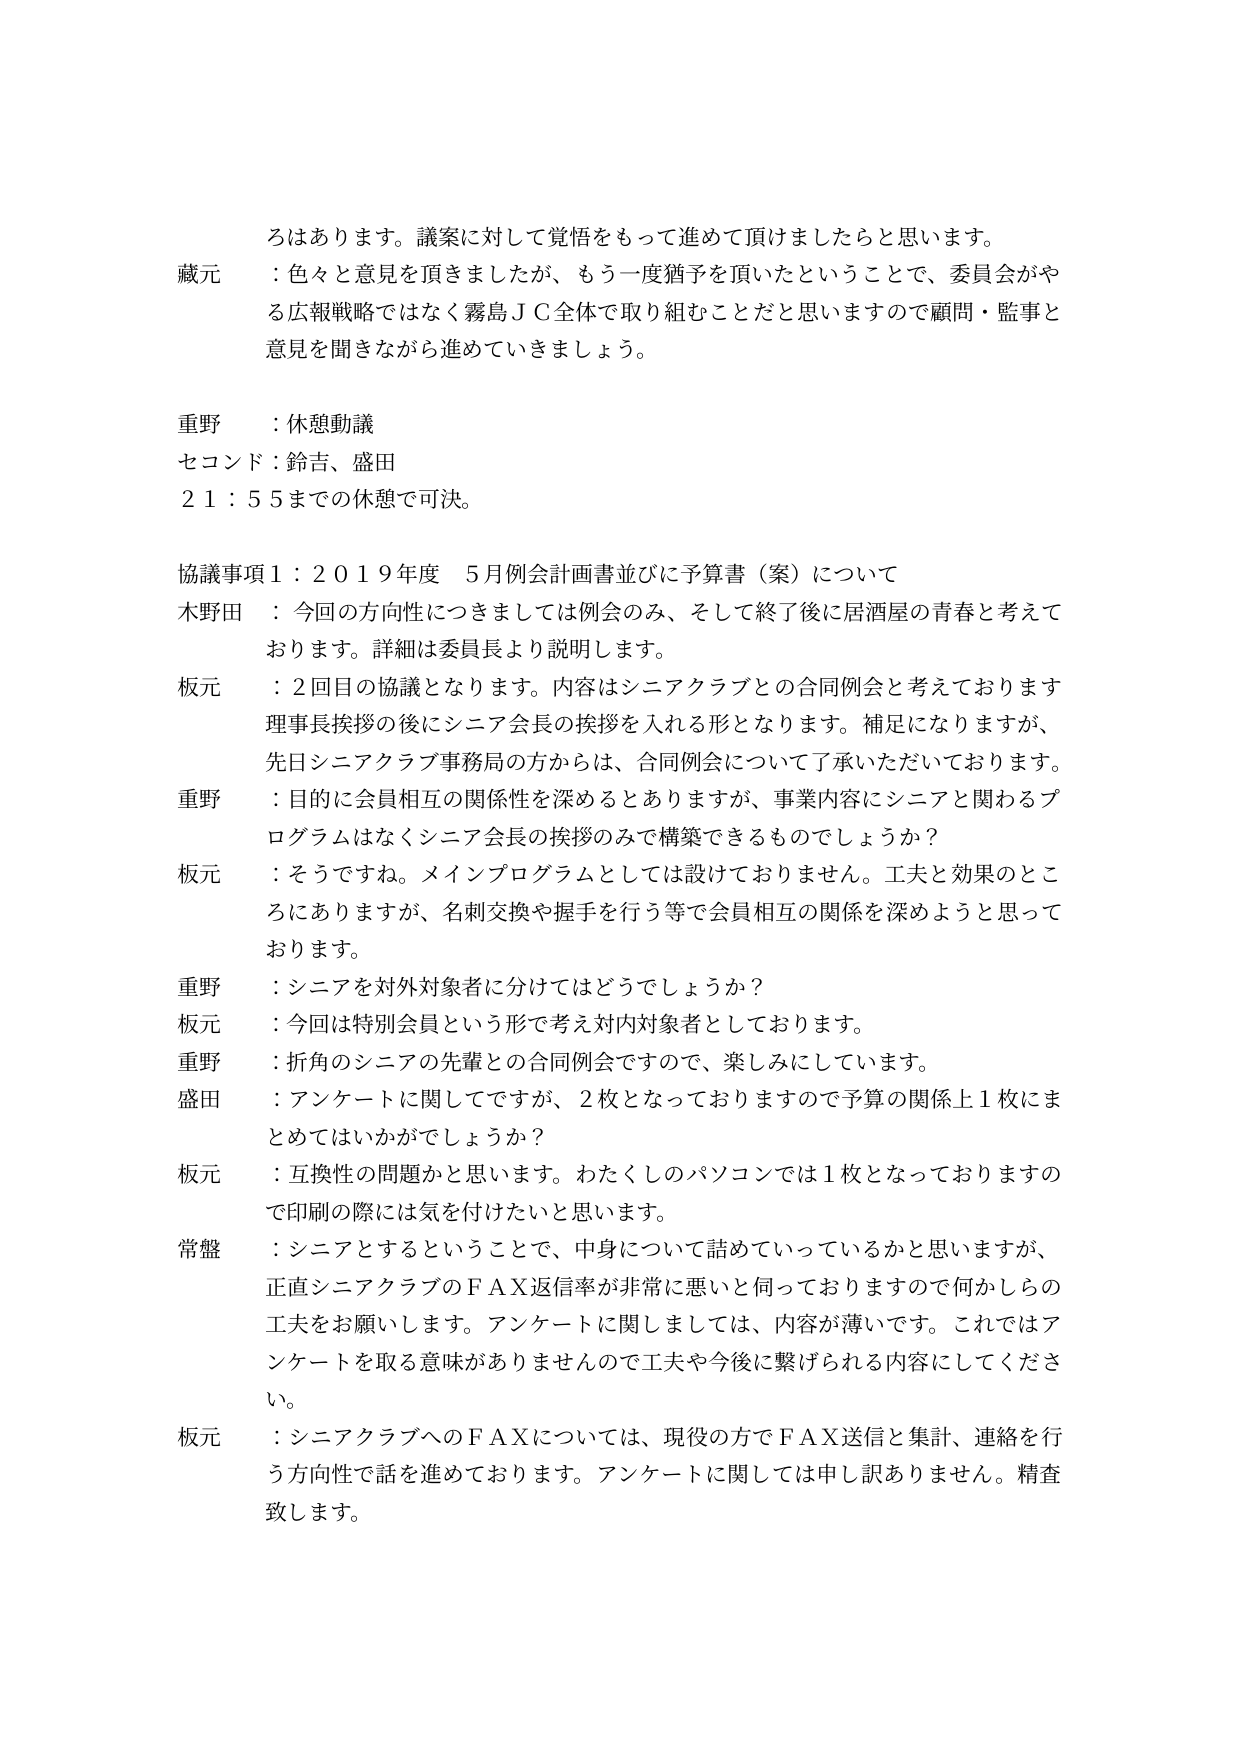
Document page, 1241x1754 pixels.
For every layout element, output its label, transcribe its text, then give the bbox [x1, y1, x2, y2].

text 藏元 ：色々と意見を頂きましたが、もう一度猶予を頂いたということで、委員会がやる広報戦略ではなく霧島ＪＣ全体で取り組むことだと思いますので顧問・監事と意見を聞きながら進めていきましょう。 [177, 254, 1063, 367]
text 板元 ：２回目の協議となります。内容はシニアクラブとの合同例会と考えております。理事長挨拶の後にシニア会長の挨拶を入れる形となります。補足になりますが、先日シニアクラブ事務局の方からは、合同例会について了承いただいております。 [177, 667, 1063, 779]
text 常盤 ：シニアとするということで、中身について詰めていっているかと思いますが、正直シニアクラブのＦＡＸ返信率が非常に悪いと伺っておりますので何かしらの工夫をお願いします。アンケートに関しましては、内容が薄いです。これではアンケートを取る意味がありませんので工夫や今後に繋げられる内容にしてください。 [177, 1229, 1063, 1417]
text 重野 ：休憩動議 [177, 404, 1063, 442]
text 板元 ：そうですね。メインプログラムとしては設けておりません。工夫と効果のところにありますが、名刺交換や握手を行う等で会員相互の関係を深めようと思っております。 [177, 854, 1063, 967]
text 盛田 ：アンケートに関してですが、２枚となっておりますので予算の関係上１枚にまとめてはいかがでしょうか？ [177, 1079, 1063, 1154]
text 協議事項１：２０１９年度 ５月例会計画書並びに予算書（案）について [177, 554, 1063, 592]
text 木野田 ： 今回の方向性につきましては例会のみ、そして終了後に居酒屋の青春と考えております。詳細は委員長より説明します。 [177, 592, 1063, 667]
text 板元 ：今回は特別会員という形で考え対内対象者としております。 [177, 1004, 1063, 1042]
text ２１：５５までの休憩で可決。 [177, 479, 1063, 517]
text 板元 ：互換性の問題かと思います。わたくしのパソコンでは１枚となっておりますので印刷の際には気を付けたいと思います。 [177, 1154, 1063, 1229]
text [177, 217, 1063, 254]
text 重野 ：目的に会員相互の関係性を深めるとありますが、事業内容にシニアと関わるプログラムはなくシニア会長の挨拶のみで構築できるものでしょうか？ [177, 779, 1063, 854]
text 板元 ：シニアクラブへのＦＡＸについては、現役の方でＦＡＸ送信と集計、連絡を行う方向性で話を進めております。アンケートに関しては申し訳ありません。精査致します。 [177, 1417, 1063, 1529]
text セコンド：鈴吉、盛田 [177, 442, 1063, 479]
text 重野 ：折角のシニアの先輩との合同例会ですので、楽しみにしています。 [177, 1042, 1063, 1079]
text 重野 ：シニアを対外対象者に分けてはどうでしょうか？ [177, 967, 1063, 1004]
